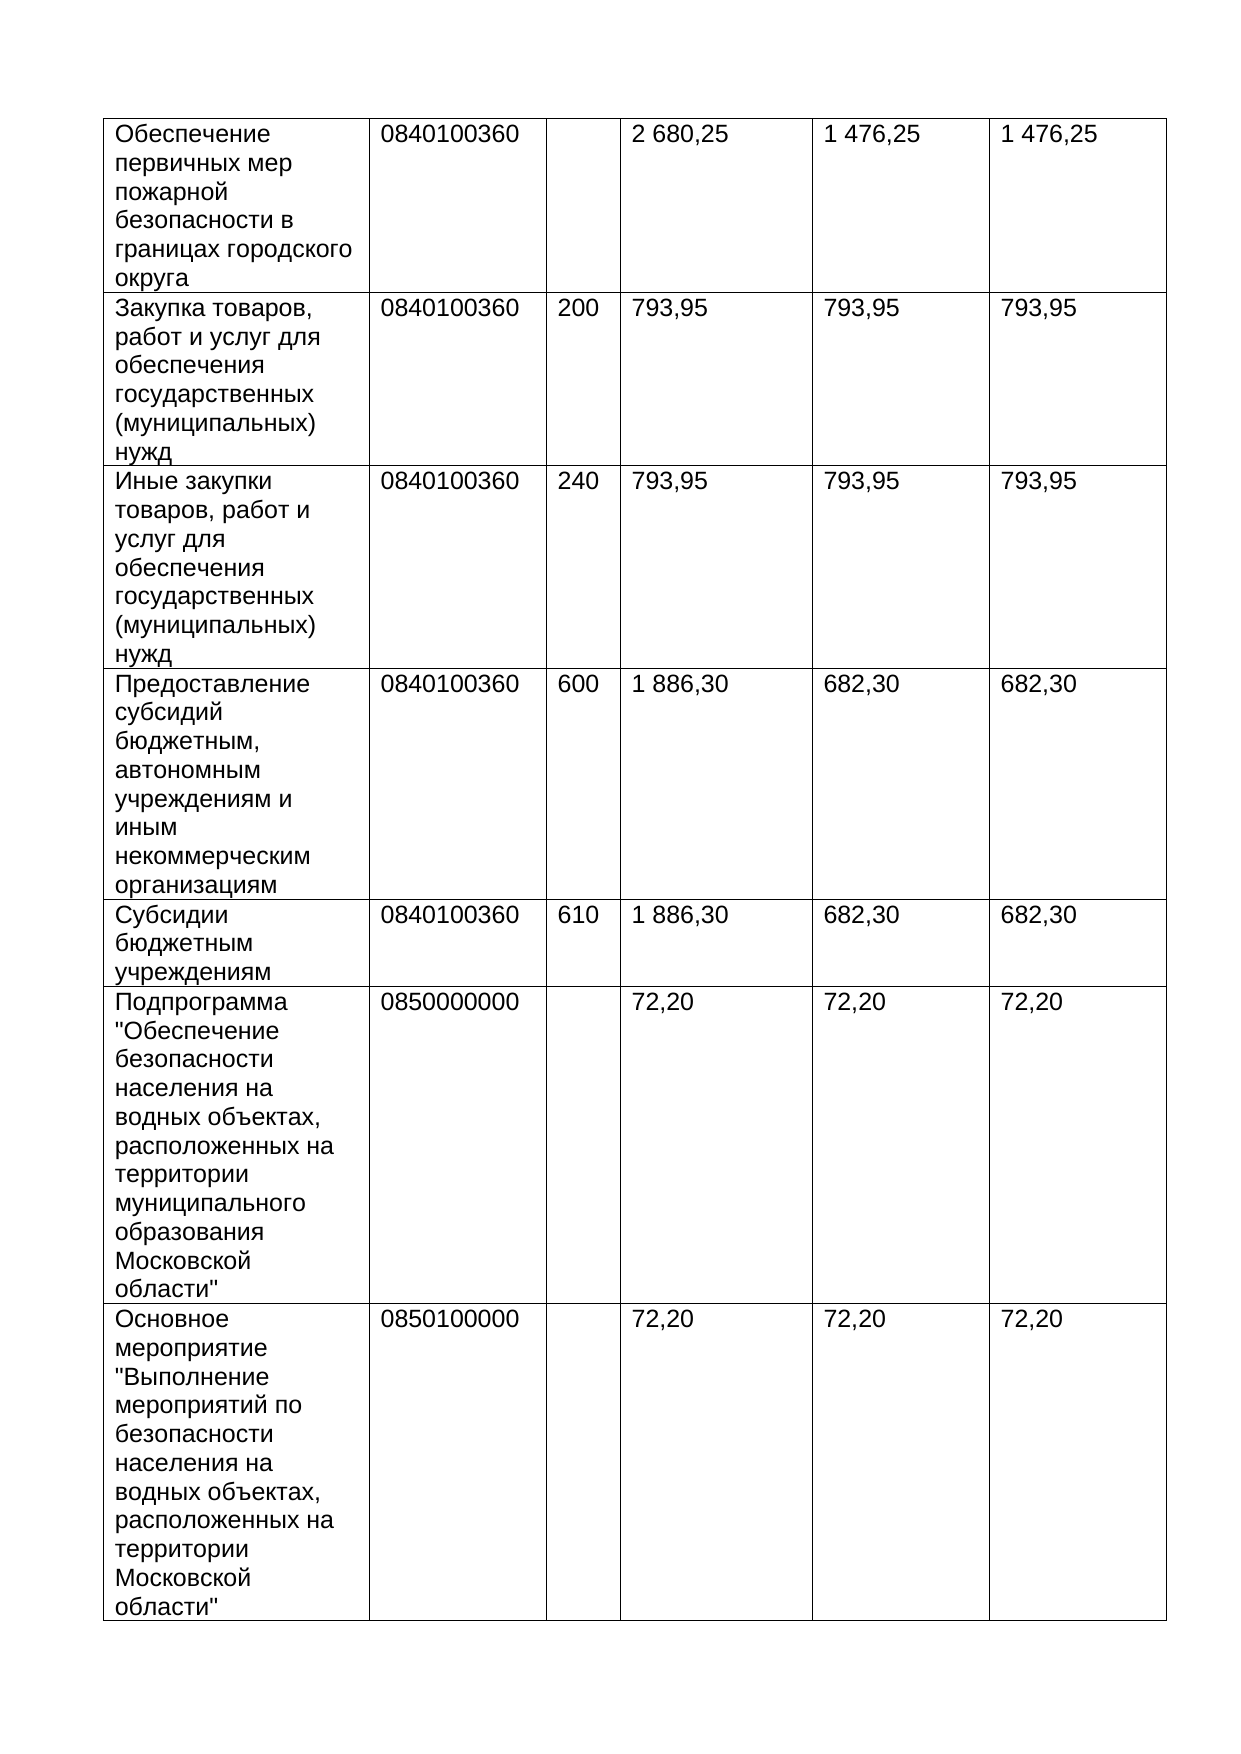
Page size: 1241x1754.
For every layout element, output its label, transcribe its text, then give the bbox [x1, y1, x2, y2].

table_cell [547, 119, 620, 292]
table_cell [547, 1304, 620, 1620]
table_cell 1 476,25 [990, 119, 1166, 292]
table_cell 682,30 [813, 669, 989, 898]
table_cell 793,95 [621, 293, 812, 465]
table_cell 72,20 [990, 1304, 1166, 1620]
table_cell 200 [547, 293, 620, 465]
table_cell 0840100360 [370, 119, 546, 292]
table_cell 682,30 [990, 669, 1166, 898]
table_cell Субсидии бюджетным учреждениям [104, 900, 369, 986]
table_cell Основное мероприятие "Выполнение мероприятий по безопасности населения на водных объектах, расположенных на территории Московской области" [104, 1304, 369, 1620]
table_cell 793,95 [990, 293, 1166, 465]
table_cell Закупка товаров, работ и услуг для обеспечения государственных (муниципальных) нужд [104, 293, 369, 465]
table_cell 72,20 [813, 1304, 989, 1620]
table_cell 1 886,30 [621, 900, 812, 986]
table_cell 793,95 [813, 293, 989, 465]
table_cell 0840100360 [370, 900, 546, 986]
table_cell 240 [547, 466, 620, 667]
table_cell Обеспечение первичных мер пожарной безопасности в границах городского округа [104, 119, 369, 292]
table_cell 72,20 [621, 1304, 812, 1620]
table_cell 0840100360 [370, 293, 546, 465]
table_cell 72,20 [813, 987, 989, 1303]
table_cell 600 [547, 669, 620, 898]
table_cell 793,95 [813, 466, 989, 667]
table_cell [547, 987, 620, 1303]
table_cell 0850000000 [370, 987, 546, 1303]
table_cell 682,30 [990, 900, 1166, 986]
table_cell 1 886,30 [621, 669, 812, 898]
table_cell Иные закупки товаров, работ и услуг для обеспечения государственных (муниципальных) нужд [104, 466, 369, 667]
table_cell 682,30 [813, 900, 989, 986]
table_cell 72,20 [990, 987, 1166, 1303]
table_cell 793,95 [990, 466, 1166, 667]
table_cell 1 476,25 [813, 119, 989, 292]
table_cell 72,20 [621, 987, 812, 1303]
table_cell 793,95 [621, 466, 812, 667]
table_cell 0840100360 [370, 669, 546, 898]
table_cell 610 [547, 900, 620, 986]
table_cell Подпрограмма "Обеспечение безопасности населения на водных объектах, расположенных на территории муниципального образования Московской области" [104, 987, 369, 1303]
table_cell 0850100000 [370, 1304, 546, 1620]
table_cell 2 680,25 [621, 119, 812, 292]
table_cell Предоставление субсидий бюджетным, автономным учреждениям и иным некоммерческим организациям [104, 669, 369, 898]
table_cell 0840100360 [370, 466, 546, 667]
